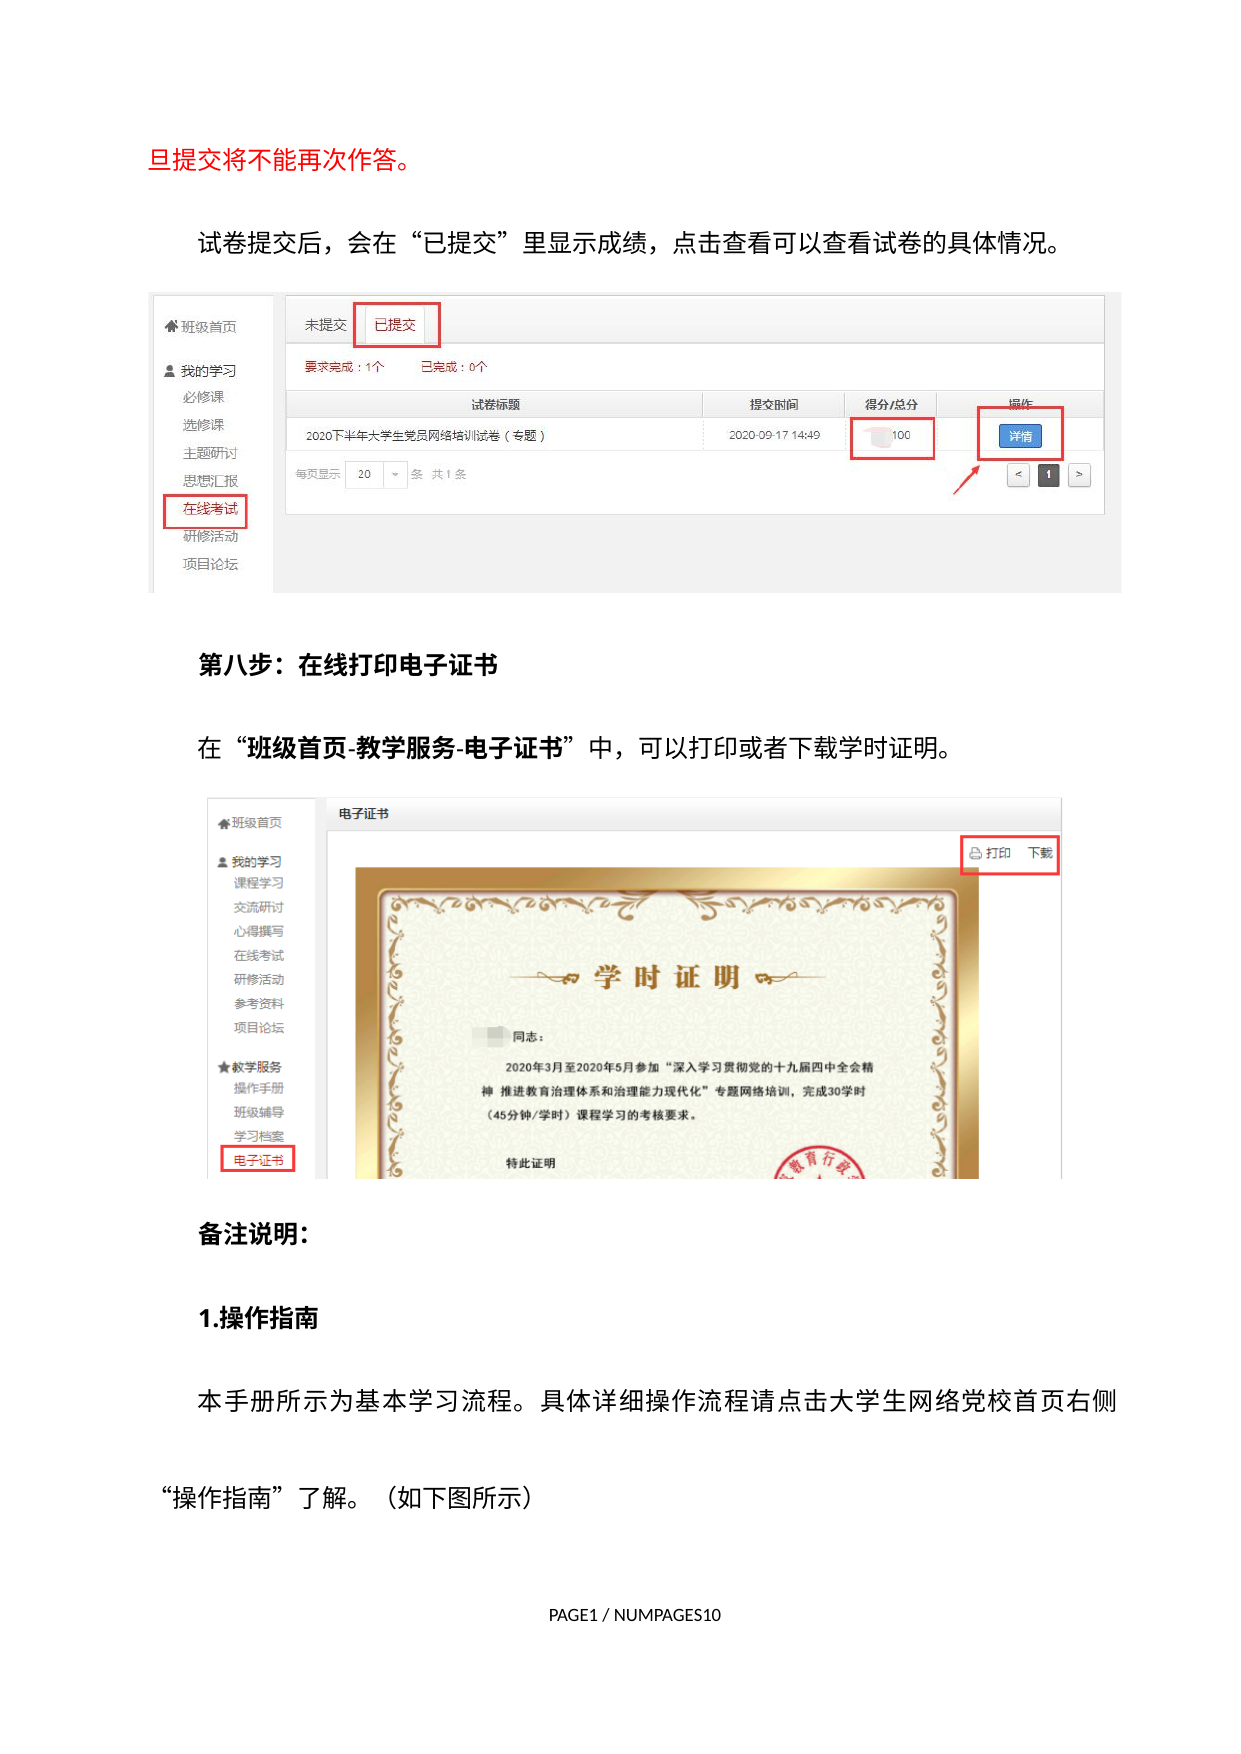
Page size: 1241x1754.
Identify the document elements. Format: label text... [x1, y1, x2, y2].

text 备注说明： [148, 1201, 1122, 1266]
text 第八步：在线打印电子证书 [148, 631, 1122, 696]
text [148, 126, 1122, 191]
picture [148, 292, 1122, 593]
text 本手册所示为基本学习流程。具体详细操作流程请点击大学生网络党校首页右侧“操作指南”了解。（如下图所示） [148, 1367, 1122, 1529]
text 试卷提交后，会在“已提交”里显示成绩，点击查看可以查看试卷的具体情况。 [148, 209, 1122, 274]
text 在“班级首页-教学服务-电子证书”中，可以打印或者下载学时证明。 [148, 714, 1122, 779]
picture [207, 797, 1063, 1179]
text 1.操作指南 [148, 1284, 1122, 1349]
